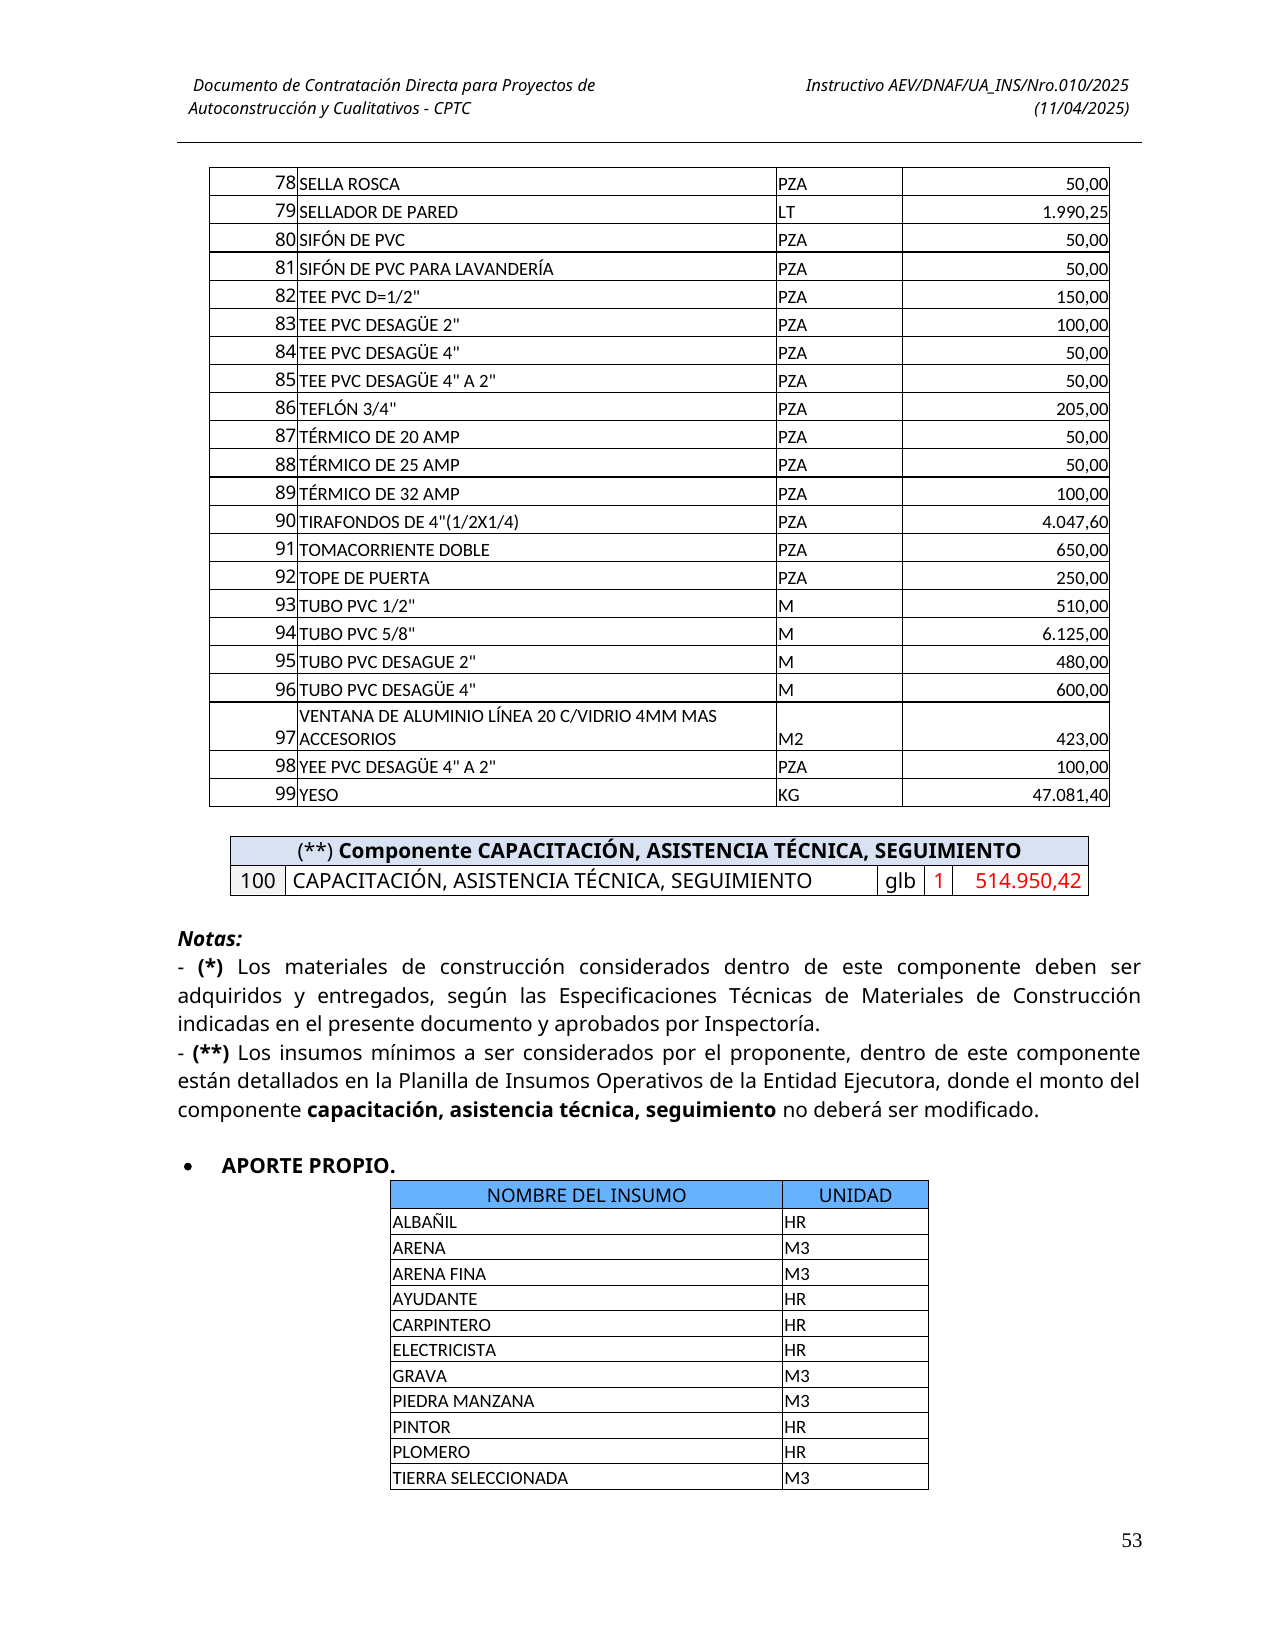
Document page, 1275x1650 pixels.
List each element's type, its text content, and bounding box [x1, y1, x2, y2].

table_cell SELLADOR DE PARED [298, 196, 776, 223]
table_cell PIEDRA MANZANA [391, 1388, 782, 1412]
table_cell 84 [210, 337, 297, 364]
table_cell 80 [210, 224, 297, 251]
table_cell 94 [210, 618, 297, 645]
table_cell M [777, 590, 902, 617]
table_cell ARENA FINA [391, 1260, 782, 1285]
table_cell TOPE DE PUERTA [298, 562, 776, 589]
table_cell ARENA [391, 1235, 782, 1259]
table_cell PZA [777, 337, 902, 364]
table_cell 78 [210, 168, 297, 195]
table_cell PZA [777, 449, 902, 476]
table_cell M3 [783, 1464, 928, 1489]
table_cell 50,00 [903, 253, 1109, 279]
table_cell YEE PVC DESAGÜE 4" A 2" [298, 751, 776, 778]
table_cell 423,00 [903, 703, 1109, 750]
table_cell CARPINTERO [391, 1311, 782, 1336]
table_header (**) Componente CAPACITACIÓN, ASISTENCIA TÉCNICA, SEGUIMIENTO [231, 837, 1088, 865]
table_cell M [777, 646, 902, 673]
table_cell TUBO PVC 1/2" [298, 590, 776, 617]
table_cell glb [878, 866, 924, 894]
table_cell HR [783, 1337, 928, 1361]
table_cell 89 [210, 478, 297, 504]
table_cell PZA [777, 751, 902, 778]
table_cell LT [777, 196, 902, 223]
table_cell VENTANA DE ALUMINIO LÍNEA 20 C/VIDRIO 4MM MAS ACCESORIOS [298, 703, 776, 750]
table_cell TIERRA SELECCIONADA [391, 1464, 782, 1489]
table_cell TUBO PVC 5/8" [298, 618, 776, 645]
table_cell PZA [777, 506, 902, 533]
table_cell M2 [777, 703, 902, 750]
table_cell 95 [210, 646, 297, 673]
table_cell TUBO PVC DESAGUE 2" [298, 646, 776, 673]
table_cell TEE PVC D=1/2" [298, 281, 776, 308]
table_cell TEE PVC DESAGÜE 4" [298, 337, 776, 364]
table_cell PZA [777, 224, 902, 251]
table_cell M3 [783, 1235, 928, 1259]
table_cell HR [783, 1413, 928, 1438]
table_cell 81 [210, 253, 297, 279]
table_cell 98 [210, 751, 297, 778]
table_cell 1.990,25 [903, 196, 1109, 223]
table_cell 50,00 [903, 421, 1109, 448]
table_cell 150,00 [903, 281, 1109, 308]
table_cell 50,00 [903, 337, 1109, 364]
table_cell 91 [210, 534, 297, 561]
table_cell TÉRMICO DE 25 AMP [298, 449, 776, 476]
table_cell YESO [298, 779, 776, 806]
table_cell 79 [210, 196, 297, 223]
table_cell M3 [783, 1260, 928, 1285]
table_cell 50,00 [903, 168, 1109, 195]
table_cell 50,00 [903, 449, 1109, 476]
table_cell CAPACITACIÓN, ASISTENCIA TÉCNICA, SEGUIMIENTO [286, 866, 877, 894]
table_cell HR [783, 1209, 928, 1234]
table_cell AYUDANTE [391, 1286, 782, 1310]
table_header NOMBRE DEL INSUMO [391, 1181, 782, 1208]
table_cell TOMACORRIENTE DOBLE [298, 534, 776, 561]
table_cell TEE PVC DESAGÜE 4" A 2" [298, 365, 776, 392]
table_cell TÉRMICO DE 32 AMP [298, 478, 776, 504]
table_cell 1 [925, 866, 952, 894]
table_cell TEE PVC DESAGÜE 2" [298, 309, 776, 336]
table_cell 100,00 [903, 751, 1109, 778]
table_cell 480,00 [903, 646, 1109, 673]
list APORTE PROPIO. [184, 1152, 1142, 1180]
table_cell 99 [210, 779, 297, 806]
table_cell PZA [777, 281, 902, 308]
table_cell PZA [777, 253, 902, 279]
table_cell TÉRMICO DE 20 AMP [298, 421, 776, 448]
table_cell 100 [231, 866, 285, 894]
table_cell PZA [777, 478, 902, 504]
table_cell 88 [210, 449, 297, 476]
table_cell SELLA ROSCA [298, 168, 776, 195]
table_cell 510,00 [903, 590, 1109, 617]
table_cell M3 [783, 1362, 928, 1387]
table_cell 50,00 [903, 224, 1109, 251]
table_cell 92 [210, 562, 297, 589]
table_cell 87 [210, 421, 297, 448]
table_cell 82 [210, 281, 297, 308]
table_cell 6.125,00 [903, 618, 1109, 645]
table_cell PZA [777, 393, 902, 420]
table_cell 47.081,40 [903, 779, 1109, 806]
table_cell TIRAFONDOS DE 4"(1/2X1/4) [298, 506, 776, 533]
table_cell 514.950,42 [953, 866, 1088, 894]
table_cell ELECTRICISTA [391, 1337, 782, 1361]
table_cell TUBO PVC DESAGÜE 4" [298, 674, 776, 701]
text - (*) Los materiales de construcción considerados dentro de este componente deben ser adquiridos y entregados, según las Especificaciones Técnicas de Materiales de Construcción indicadas en el presente documento y aprobados por Inspectoría. [177, 952, 1142, 1038]
table_cell PLOMERO [391, 1439, 782, 1463]
table_cell 205,00 [903, 393, 1109, 420]
table_cell PZA [777, 421, 902, 448]
table_cell M3 [783, 1388, 928, 1412]
table_cell 250,00 [903, 562, 1109, 589]
table_cell HR [783, 1286, 928, 1310]
table_cell PZA [777, 562, 902, 589]
table_cell SIFÓN DE PVC [298, 224, 776, 251]
table_header UNIDAD [783, 1181, 928, 1208]
table_cell SIFÓN DE PVC PARA LAVANDERÍA [298, 253, 776, 279]
table_cell 86 [210, 393, 297, 420]
table_cell 83 [210, 309, 297, 336]
table_cell 97 [210, 703, 297, 750]
table_cell TEFLÓN 3/4" [298, 393, 776, 420]
table_cell ALBAÑIL [391, 1209, 782, 1234]
table_cell HR [783, 1311, 928, 1336]
table_cell PINTOR [391, 1413, 782, 1438]
table_cell 100,00 [903, 309, 1109, 336]
table_cell 85 [210, 365, 297, 392]
table_cell GRAVA [391, 1362, 782, 1387]
table_cell 93 [210, 590, 297, 617]
table_cell PZA [777, 534, 902, 561]
text - (**) Los insumos mínimos a ser considerados por el proponente, dentro de este componente están detallados en la Planilla de Insumos Operativos de la Entidad Ejecutora, donde el monto del componente capacitación, asistencia técnica, seguimiento no deberá ser modificado. [177, 1038, 1142, 1123]
table_cell 4.047,60 [903, 506, 1109, 533]
table_cell 50,00 [903, 365, 1109, 392]
table_cell 600,00 [903, 674, 1109, 701]
table_cell M [777, 618, 902, 645]
table_cell PZA [777, 309, 902, 336]
table_cell PZA [777, 365, 902, 392]
table_cell 96 [210, 674, 297, 701]
table_cell KG [777, 779, 902, 806]
table_cell PZA [777, 168, 902, 195]
table_cell 650,00 [903, 534, 1109, 561]
text Notas: [177, 924, 1142, 952]
table_cell M [777, 674, 902, 701]
table_cell 100,00 [903, 478, 1109, 504]
table_cell HR [783, 1439, 928, 1463]
table_cell 90 [210, 506, 297, 533]
